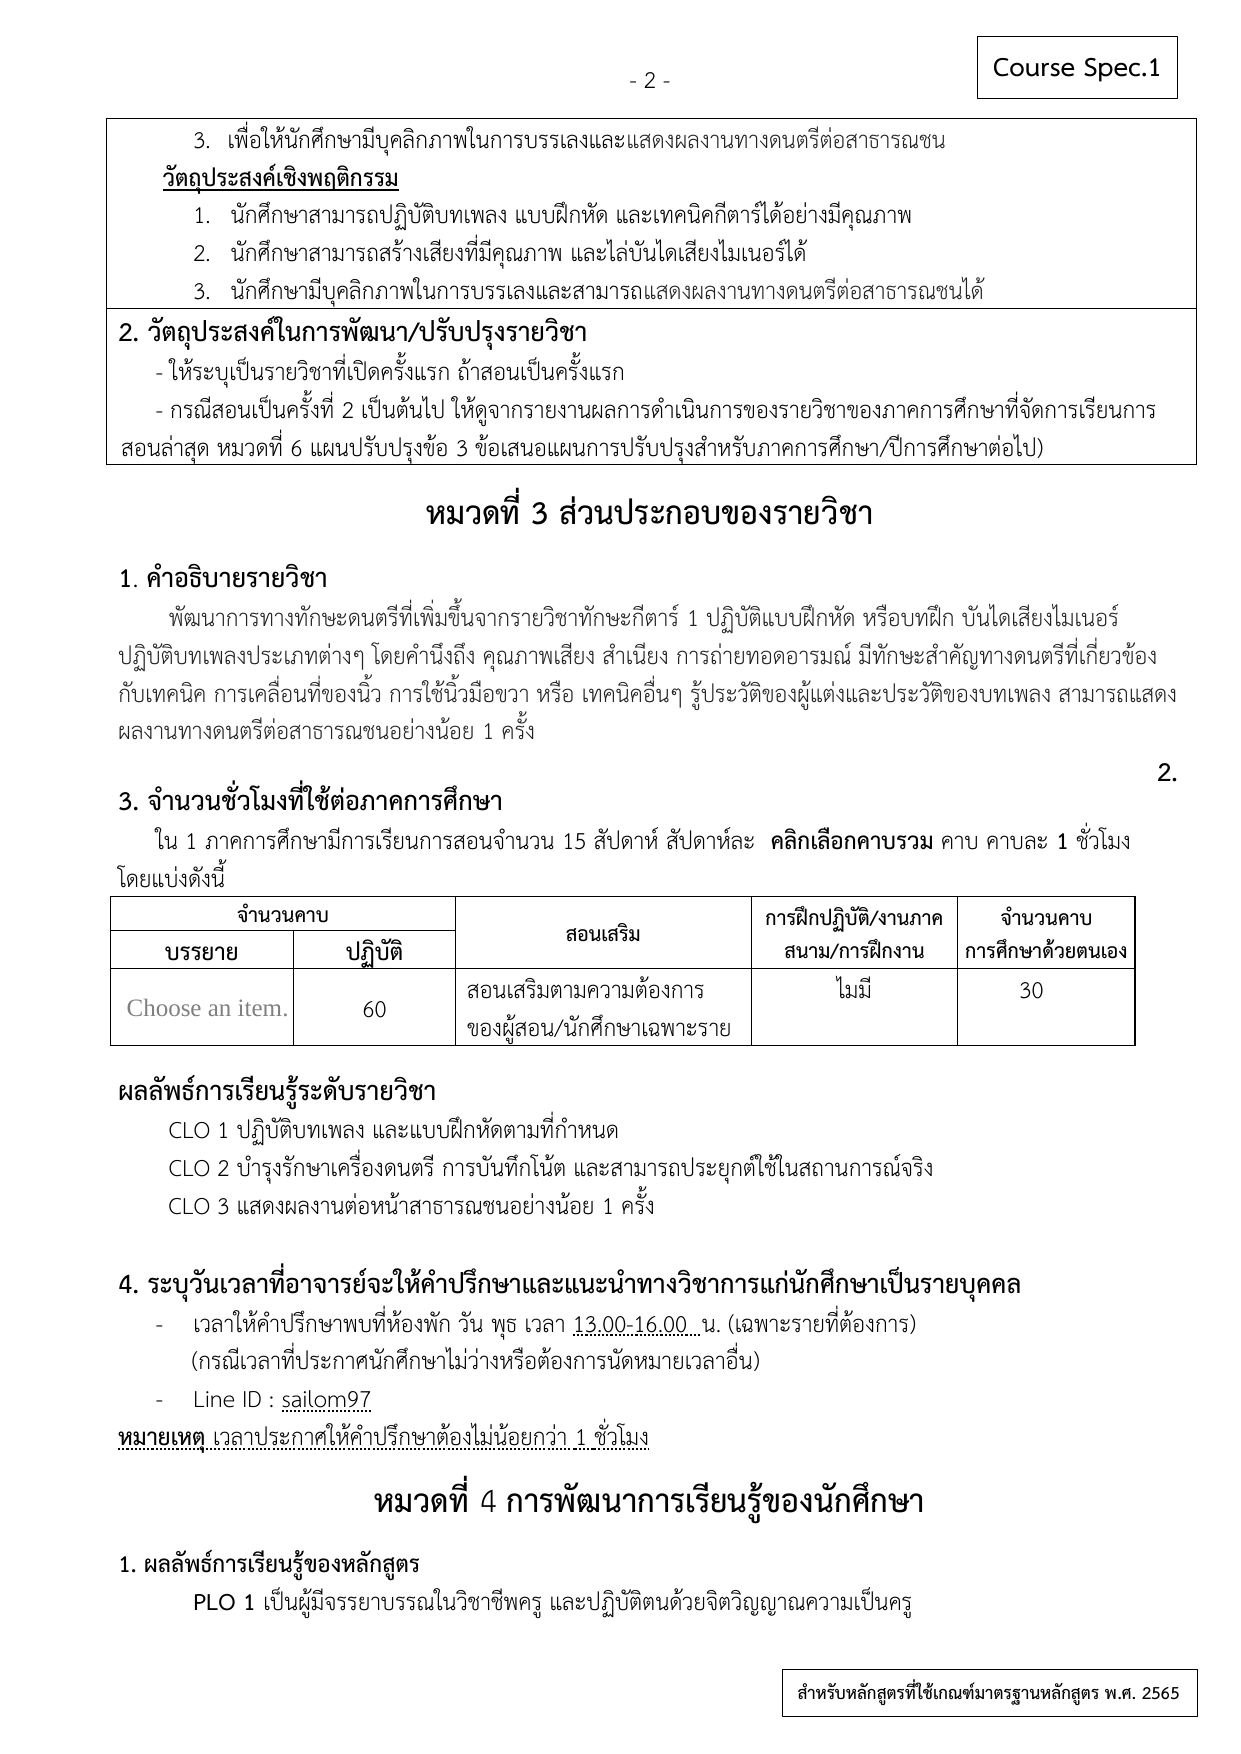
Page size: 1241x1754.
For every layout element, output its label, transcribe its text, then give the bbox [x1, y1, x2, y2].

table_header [107, 119, 1196, 308]
text PLO 1 เป็นผู้มีจรรยาบรรณในวิชาชีพครู และปฏิบัติตนด้วยจิตวิญญาณความเป็นครู [118, 1581, 1181, 1618]
subtitle หมวดที่ 3 ส่วนประกอบของรายวิชา [118, 484, 1181, 536]
text 1. ผลลัพธ์การเรียนรู้ของหลักสูตร [118, 1543, 1181, 1581]
table_cell 2. วัตถุประสงค์ในการพัฒนา/ปรับปรุงรายวิชา - ให้ระบุเป็นรายวิชาที่เปิดครั้งแรก ถ้าสอนเป็นครั้งแรก - กรณีสอนเป็นครั้งที่ 2 เป็นต้นไป ให้ดูจากรายงานผลการดำเนินการของรายวิชาของภาคการศึกษาที่จัดการเรียนการสอนล่าสุด หมวดที่ 6 แผนปรับปรุงข้อ 3 ข้อเสนอแผนการปรับปรุงสำหรับภาคการศึกษา/ปีการศึกษาต่อไป) [107, 309, 1196, 464]
text หมวดที่ 4 การพัฒนาการเรียนรู้ของนักศึกษา [118, 1472, 1181, 1524]
